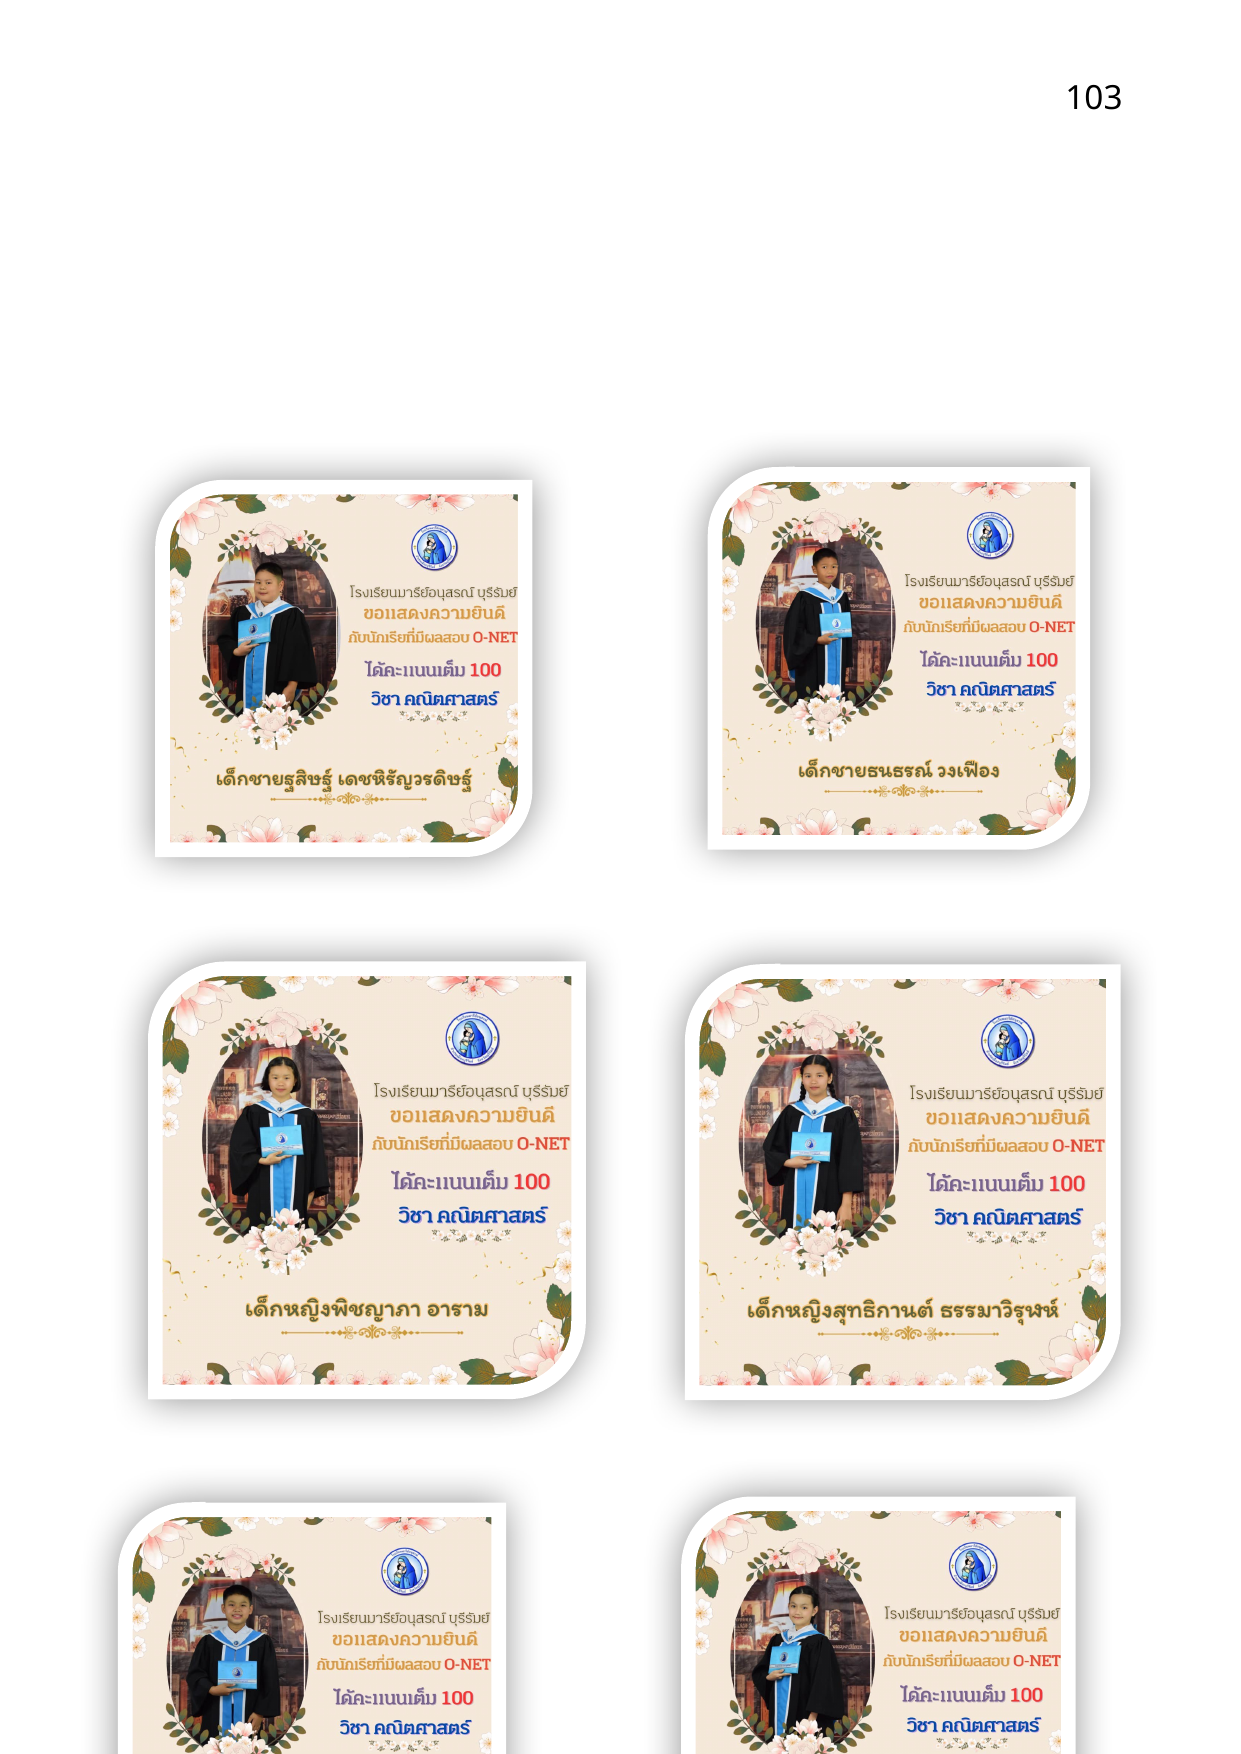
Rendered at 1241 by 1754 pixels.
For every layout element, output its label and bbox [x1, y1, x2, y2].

picture [700, 979, 1106, 1385]
picture [133, 1518, 491, 1754]
picture [723, 482, 1075, 835]
picture [163, 977, 571, 1384]
picture [696, 1512, 1061, 1754]
picture [170, 495, 517, 842]
